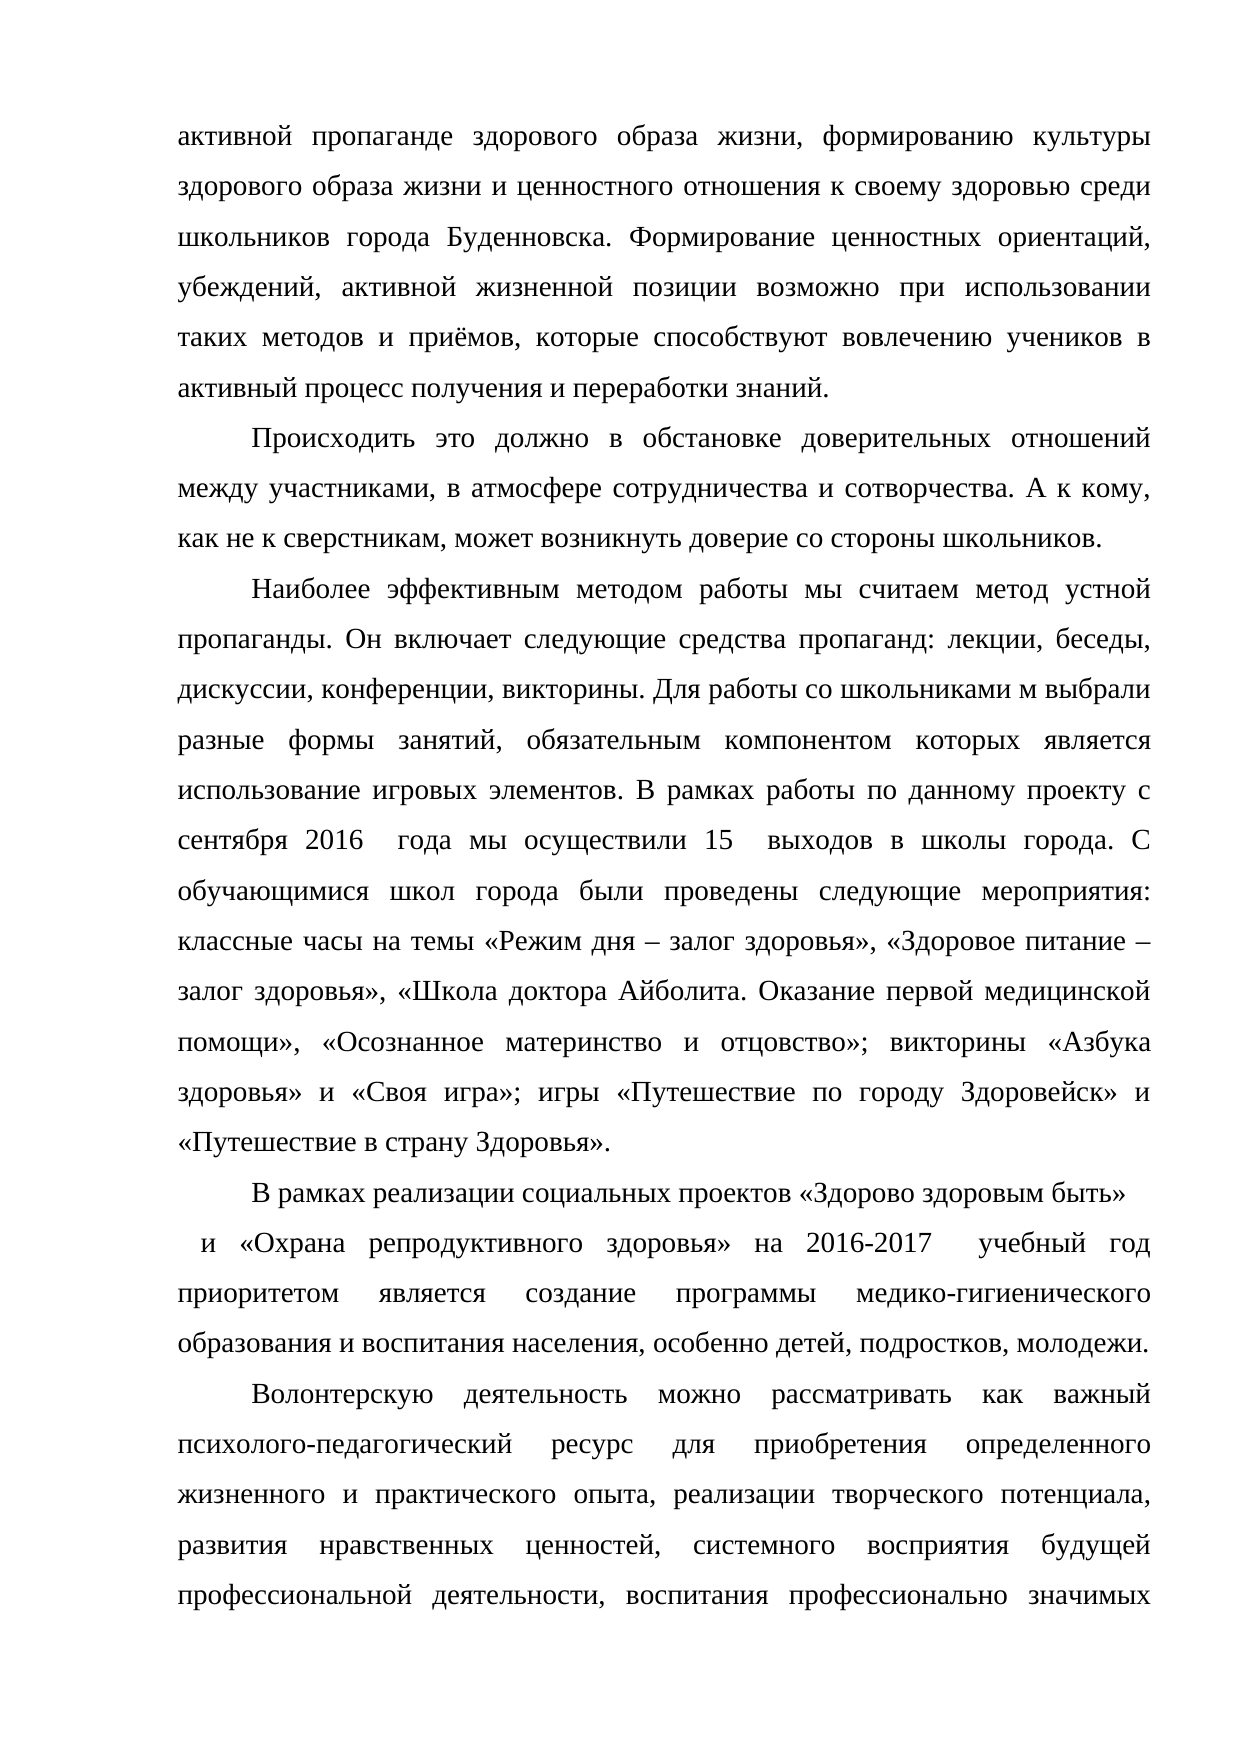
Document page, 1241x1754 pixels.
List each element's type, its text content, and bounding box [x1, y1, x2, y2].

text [177, 118, 1152, 403]
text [177, 1376, 1152, 1611]
text В рамках реализации социальных проектов «Здорово здоровым быть» [177, 1175, 1152, 1208]
text и «Охрана репродуктивного здоровья» на 2016-2017 учебный год приоритетом является создание программы медико-гигиенического образования и воспитания населения, особенно детей, подростков, молодежи. [177, 1225, 1152, 1359]
text Наиболее эффективным методом работы мы считаем метод устной пропаганды. Он включает следующие средства пропаганд: лекции, беседы, дискуссии, конференции, викторины. Для работы со школьниками м выбрали разные формы занятий, обязательным компонентом которых является использование игровых элементов. В рамках работы по данному проекту с сентября 2016 года мы осуществили 15 выходов в школы города. С обучающимися школ города были проведены следующие мероприятия: классные часы на темы «Режим дня – залог здоровья», «Здоровое питание – залог здоровья», «Школа доктора Айболита. Оказание первой медицинской помощи», «Осознанное материнство и отцовство»; викторины «Азбука здоровья» и «Своя игра»; игры «Путешествие по городу Здоровейск» и «Путешествие в страну Здоровья». [177, 571, 1152, 1158]
text Происходить это должно в обстановке доверительных отношений между участниками, в атмосфере сотрудничества и сотворчества. А к кому, как не к сверстникам, может возникнуть доверие со стороны школьников. [177, 420, 1152, 554]
